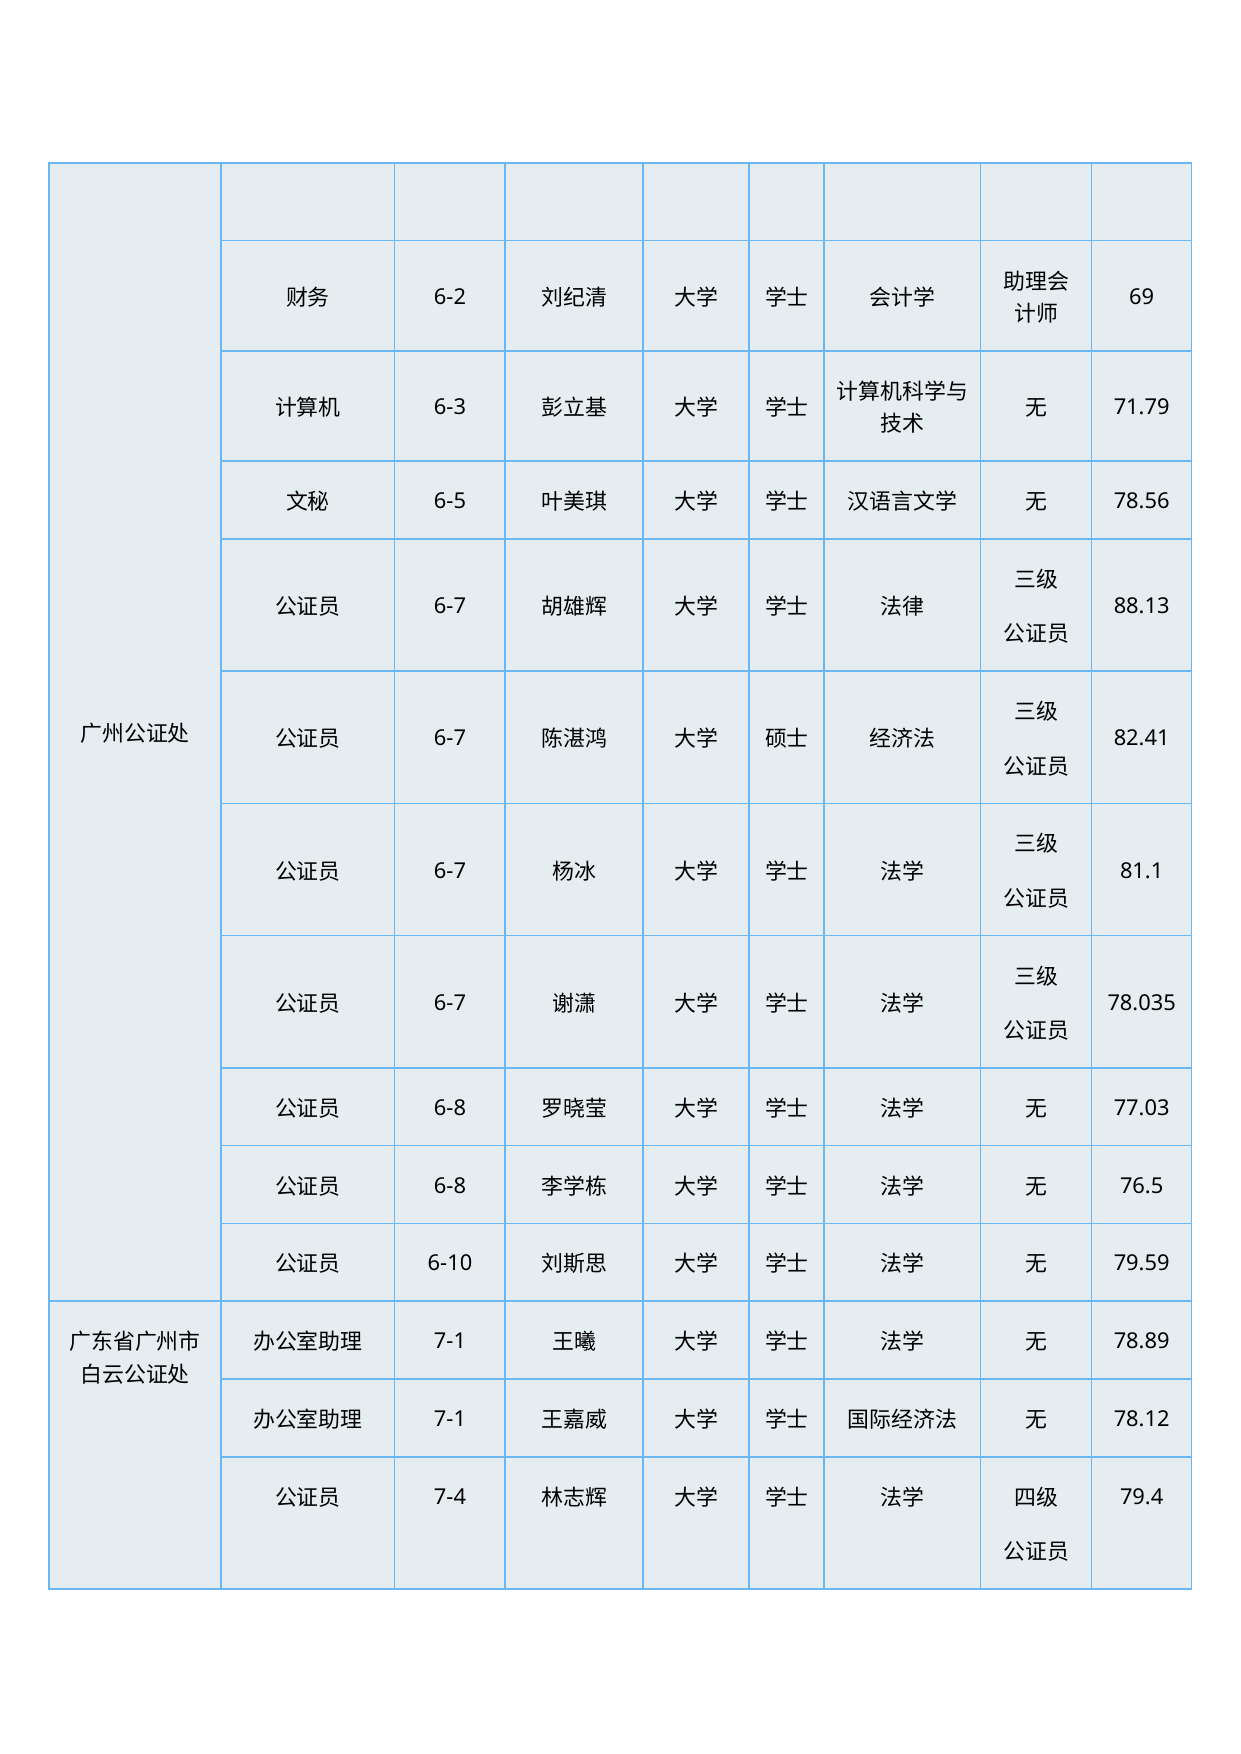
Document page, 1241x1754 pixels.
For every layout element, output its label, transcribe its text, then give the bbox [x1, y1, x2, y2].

table_cell 81.1 [1092, 804, 1191, 935]
table_cell 79.4 [1092, 1458, 1191, 1588]
table_cell 6-7 [395, 804, 504, 935]
table_cell 无 [981, 1146, 1091, 1223]
table_cell 广东省广州市广州公证处 [50, 164, 220, 1300]
table_cell 6-5 [395, 462, 504, 538]
table_cell 李学栋 [506, 1146, 642, 1223]
table_cell 四级 公证员 [981, 1458, 1091, 1588]
table_cell 三级 公证员 [981, 540, 1091, 670]
table_cell 6-3 [395, 352, 504, 460]
table_cell 84.15 [1092, 164, 1191, 240]
table_cell 刘纪清 [506, 241, 642, 350]
table_cell 法学 [825, 936, 980, 1067]
table_cell 大学 [644, 540, 748, 670]
table_cell 文秘 [222, 462, 394, 538]
table_cell 大学 [644, 1458, 748, 1588]
table_cell 6-10 [395, 1224, 504, 1300]
table_cell 法学 [825, 1146, 980, 1223]
table_cell 刘斯思 [506, 1224, 642, 1300]
table_cell 三级 公证员 [981, 936, 1091, 1067]
table_cell 法学 [825, 1069, 980, 1145]
table_cell 法律 [825, 540, 980, 670]
table_cell 大学 [644, 936, 748, 1067]
table_cell 7-1 [395, 1380, 504, 1456]
table_cell 学士 [750, 1380, 823, 1456]
table_cell 无 [981, 1069, 1091, 1145]
table_cell 公证员 [222, 672, 394, 803]
table_cell 大学 [644, 1302, 748, 1378]
table_cell 大学 [644, 164, 748, 240]
table_cell 陈志山 [506, 164, 642, 240]
table_cell 78.035 [1092, 936, 1191, 1067]
table_cell 公证员 [222, 1458, 394, 1588]
table_cell 学士 [750, 540, 823, 670]
table_cell 法学 [825, 804, 980, 935]
table_cell 学士 [750, 1302, 823, 1378]
table_cell 学士 [750, 1146, 823, 1223]
table_cell 经济法 [825, 672, 980, 803]
table_cell 陈湛鸿 [506, 672, 642, 803]
table_cell 7-4 [395, 1458, 504, 1588]
table_cell 大学 [644, 1380, 748, 1456]
table_cell 助理会计师 [981, 241, 1091, 350]
table_cell 法学 [825, 1224, 980, 1300]
table_cell 公证员 [222, 1224, 394, 1300]
table_cell 6-2 [395, 241, 504, 350]
table_cell 学士 [750, 936, 823, 1067]
table_cell 大学 [644, 352, 748, 460]
table_cell 公证员 [222, 936, 394, 1067]
table_cell 三级 公证员 [981, 804, 1091, 935]
table_cell 69 [1092, 241, 1191, 350]
table_cell 法学 [825, 1458, 980, 1588]
table_cell 广东省广州市白云公证处 [50, 1302, 220, 1588]
table_cell 学士 [750, 352, 823, 460]
table_cell 78.12 [1092, 1380, 1191, 1456]
table_cell 公证员 [222, 1069, 394, 1145]
table_cell 6-8 [395, 1069, 504, 1145]
table_cell 办公室助理 [222, 1380, 394, 1456]
table_cell 6-1 [395, 164, 504, 240]
table_cell 谢潇 [506, 936, 642, 1067]
table_cell 学士 [750, 1458, 823, 1588]
table_cell 学士 [750, 241, 823, 350]
table_cell 无 [981, 1224, 1091, 1300]
table_cell 学士 [750, 1069, 823, 1145]
table_cell 林志辉 [506, 1458, 642, 1588]
table_cell 会计学 [825, 241, 980, 350]
table_cell 国际经济法 [825, 1380, 980, 1456]
table_cell 学士 [750, 462, 823, 538]
table_cell 王嘉威 [506, 1380, 642, 1456]
table_cell 大学 [644, 462, 748, 538]
table_cell 办公室助理 [222, 1302, 394, 1378]
table_cell 6-7 [395, 672, 504, 803]
table_cell 无 [981, 1380, 1091, 1456]
table_cell 胡雄辉 [506, 540, 642, 670]
table_cell 公证员 [222, 1146, 394, 1223]
table_cell 77.03 [1092, 1069, 1191, 1145]
table_cell 82.41 [1092, 672, 1191, 803]
table_cell 无 [981, 462, 1091, 538]
table_cell 6-8 [395, 1146, 504, 1223]
table_cell 无 [981, 1302, 1091, 1378]
table_cell 大学 [644, 1069, 748, 1145]
table_cell 财务 [222, 241, 394, 350]
table_cell 大学 [644, 241, 748, 350]
table_cell 三级 公证员 [981, 672, 1091, 803]
table_cell 78.89 [1092, 1302, 1191, 1378]
table_cell 叶美琪 [506, 462, 642, 538]
table_cell 法学 [825, 1302, 980, 1378]
table_cell 6-7 [395, 540, 504, 670]
table_cell 78.56 [1092, 462, 1191, 538]
table_cell 7-1 [395, 1302, 504, 1378]
table_cell 大学 [644, 804, 748, 935]
table_cell 彭立基 [506, 352, 642, 460]
table_cell 汉语言文学 [825, 462, 980, 538]
table_cell 学士 [750, 1224, 823, 1300]
table_cell 杨冰 [506, 804, 642, 935]
table_cell 大学 [644, 1224, 748, 1300]
table_cell 88.13 [1092, 540, 1191, 670]
table_cell 硕士 [750, 164, 823, 240]
table_cell 大学 [644, 1146, 748, 1223]
table_cell 计算机 [222, 352, 394, 460]
table_cell 6-7 [395, 936, 504, 1067]
table_cell 硕士 [750, 672, 823, 803]
table_cell 76.5 [1092, 1146, 1191, 1223]
table_cell 无 [981, 164, 1091, 240]
table_cell 学士 [750, 804, 823, 935]
table_cell 王曦 [506, 1302, 642, 1378]
table_cell 无 [981, 352, 1091, 460]
table_cell 79.59 [1092, 1224, 1191, 1300]
table_cell 大学 [644, 672, 748, 803]
table_cell 工商管理 [825, 164, 980, 240]
table_cell 公证员 [222, 540, 394, 670]
table_cell 罗晓莹 [506, 1069, 642, 1145]
table_cell 公证员 [222, 804, 394, 935]
table_cell 71.79 [1092, 352, 1191, 460]
table_cell 计算机科学与技术 [825, 352, 980, 460]
table_cell 人力资源 [222, 164, 394, 240]
